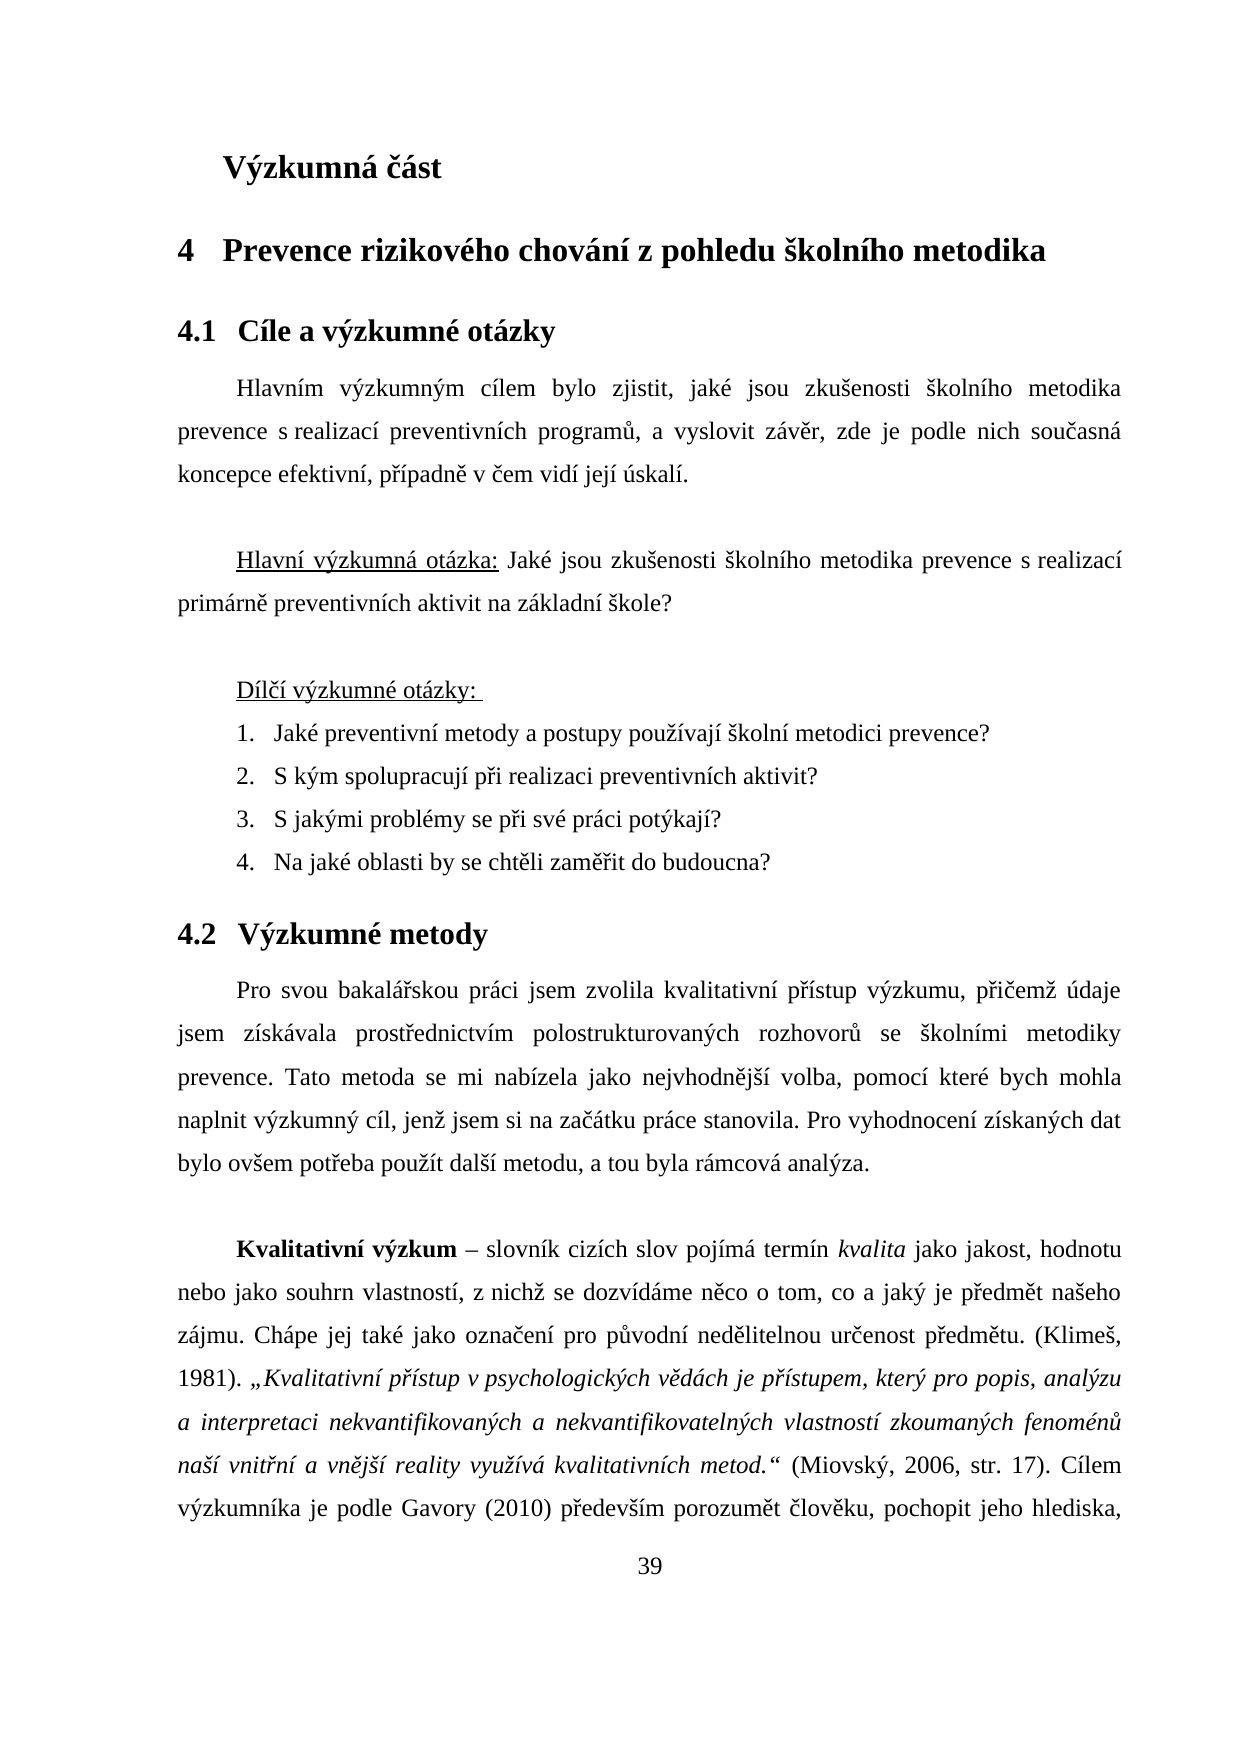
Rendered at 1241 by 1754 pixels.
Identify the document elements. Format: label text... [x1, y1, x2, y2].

subtitle Cíle a výzkumné otázky [177, 313, 1122, 349]
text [177, 1234, 1122, 1522]
subtitle Výzkumné metody [177, 915, 1122, 951]
list S jakými problémy se při své práci potýkají? [236, 804, 1122, 833]
list Na jaké oblasti by se chtěli zaměřit do budoucna? [236, 847, 1122, 876]
list Jaké preventivní metody a postupy používají školní metodici prevence? [236, 718, 1122, 747]
list S kým spolupracují při realizaci preventivních aktivit? [236, 761, 1122, 790]
text Pro svou bakalářskou práci jsem zvolila kvalitativní přístup výzkumu, přičemž údaje jsem získávala prostřednictvím polostrukturovaných rozhovorů se školními metodiky prevence. Tato metoda se mi nabízela jako nejvhodnější volba, pomocí které bych mohla naplnit výzkumný cíl, jenž jsem si na začátku práce stanovila. Pro vyhodnocení získaných dat bylo ovšem potřeba použít další metodu, a tou byla rámcová analýza. [177, 975, 1122, 1177]
text Hlavním výzkumným cílem bylo zjistit, jaké jsou zkušenosti školního metodika prevence s realizací preventivních programů, a vyslovit závěr, zde je podle nich současná koncepce efektivní, případně v čem vidí její úskalí. [177, 373, 1122, 488]
subtitle Výzkumná část [222, 148, 1122, 186]
subtitle Prevence rizikového chování z pohledu školního metodika [177, 230, 1122, 268]
text Hlavní výzkumná otázka: Jaké jsou zkušenosti školního metodika prevence s realizací primárně preventivních aktivit na základní škole? [177, 545, 1122, 617]
text Dílčí výzkumné otázky: [177, 675, 1122, 703]
